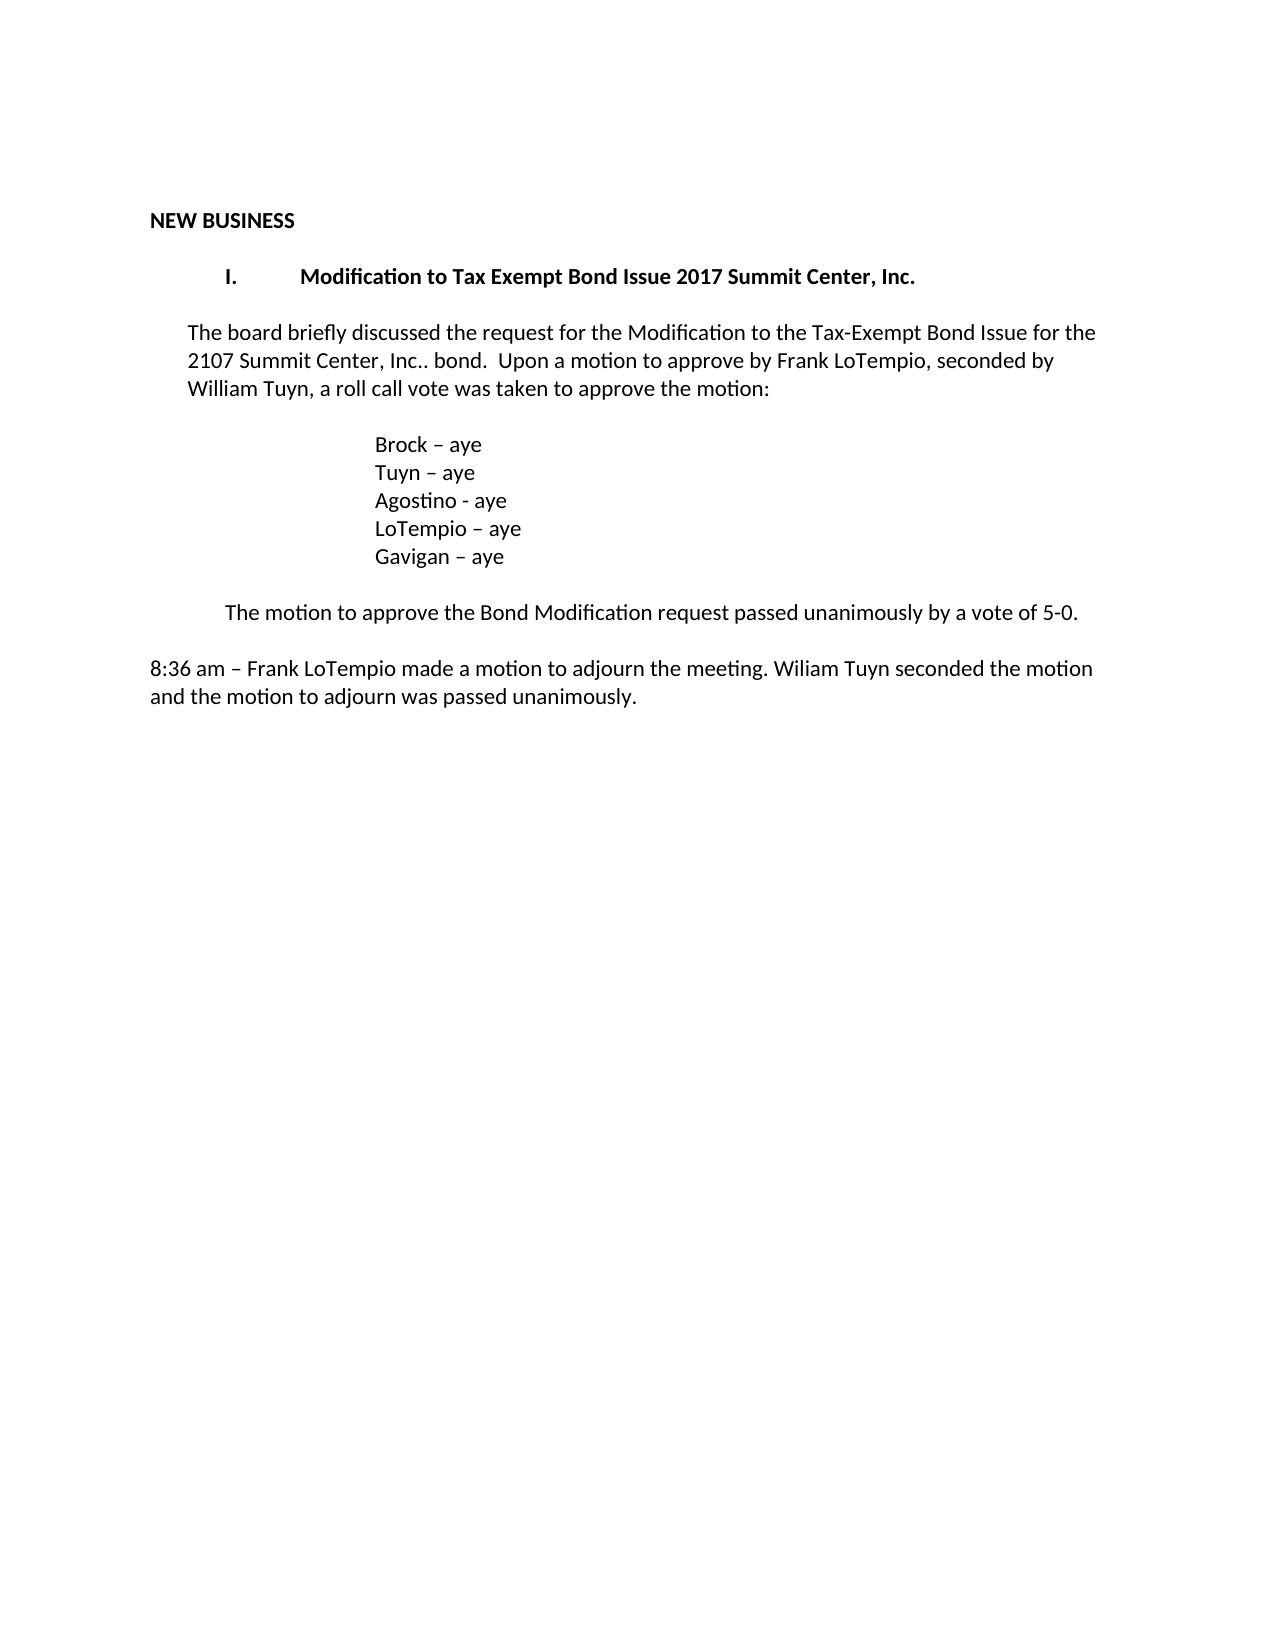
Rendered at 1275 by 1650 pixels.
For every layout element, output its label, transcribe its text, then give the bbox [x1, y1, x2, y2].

text Gavigan – aye [300, 542, 1125, 570]
list Modification to Tax Exempt Bond Issue 2017 Summit Center, Inc. [225, 262, 1125, 290]
text The board briefly discussed the request for the Modification to the Tax-Exempt Bond Issue for the 2107 Summit Center, Inc.. bond. Upon a motion to approve by Frank LoTempio, seconded by William Tuyn, a roll call vote was taken to approve the motion: [187, 318, 1125, 402]
text LoTempio – aye [300, 514, 1125, 542]
text Brock – aye [300, 430, 1125, 458]
text The motion to approve the Bond Modification request passed unanimously by a vote of 5-0. [150, 598, 1125, 626]
text Agostino - aye [300, 486, 1125, 514]
text NEW BUSINESS [150, 206, 1125, 234]
text 8:36 am – Frank LoTempio made a motion to adjourn the meeting. Wiliam Tuyn seconded the motion and the motion to adjourn was passed unanimously. [150, 654, 1125, 710]
text Tuyn – aye [300, 458, 1125, 486]
